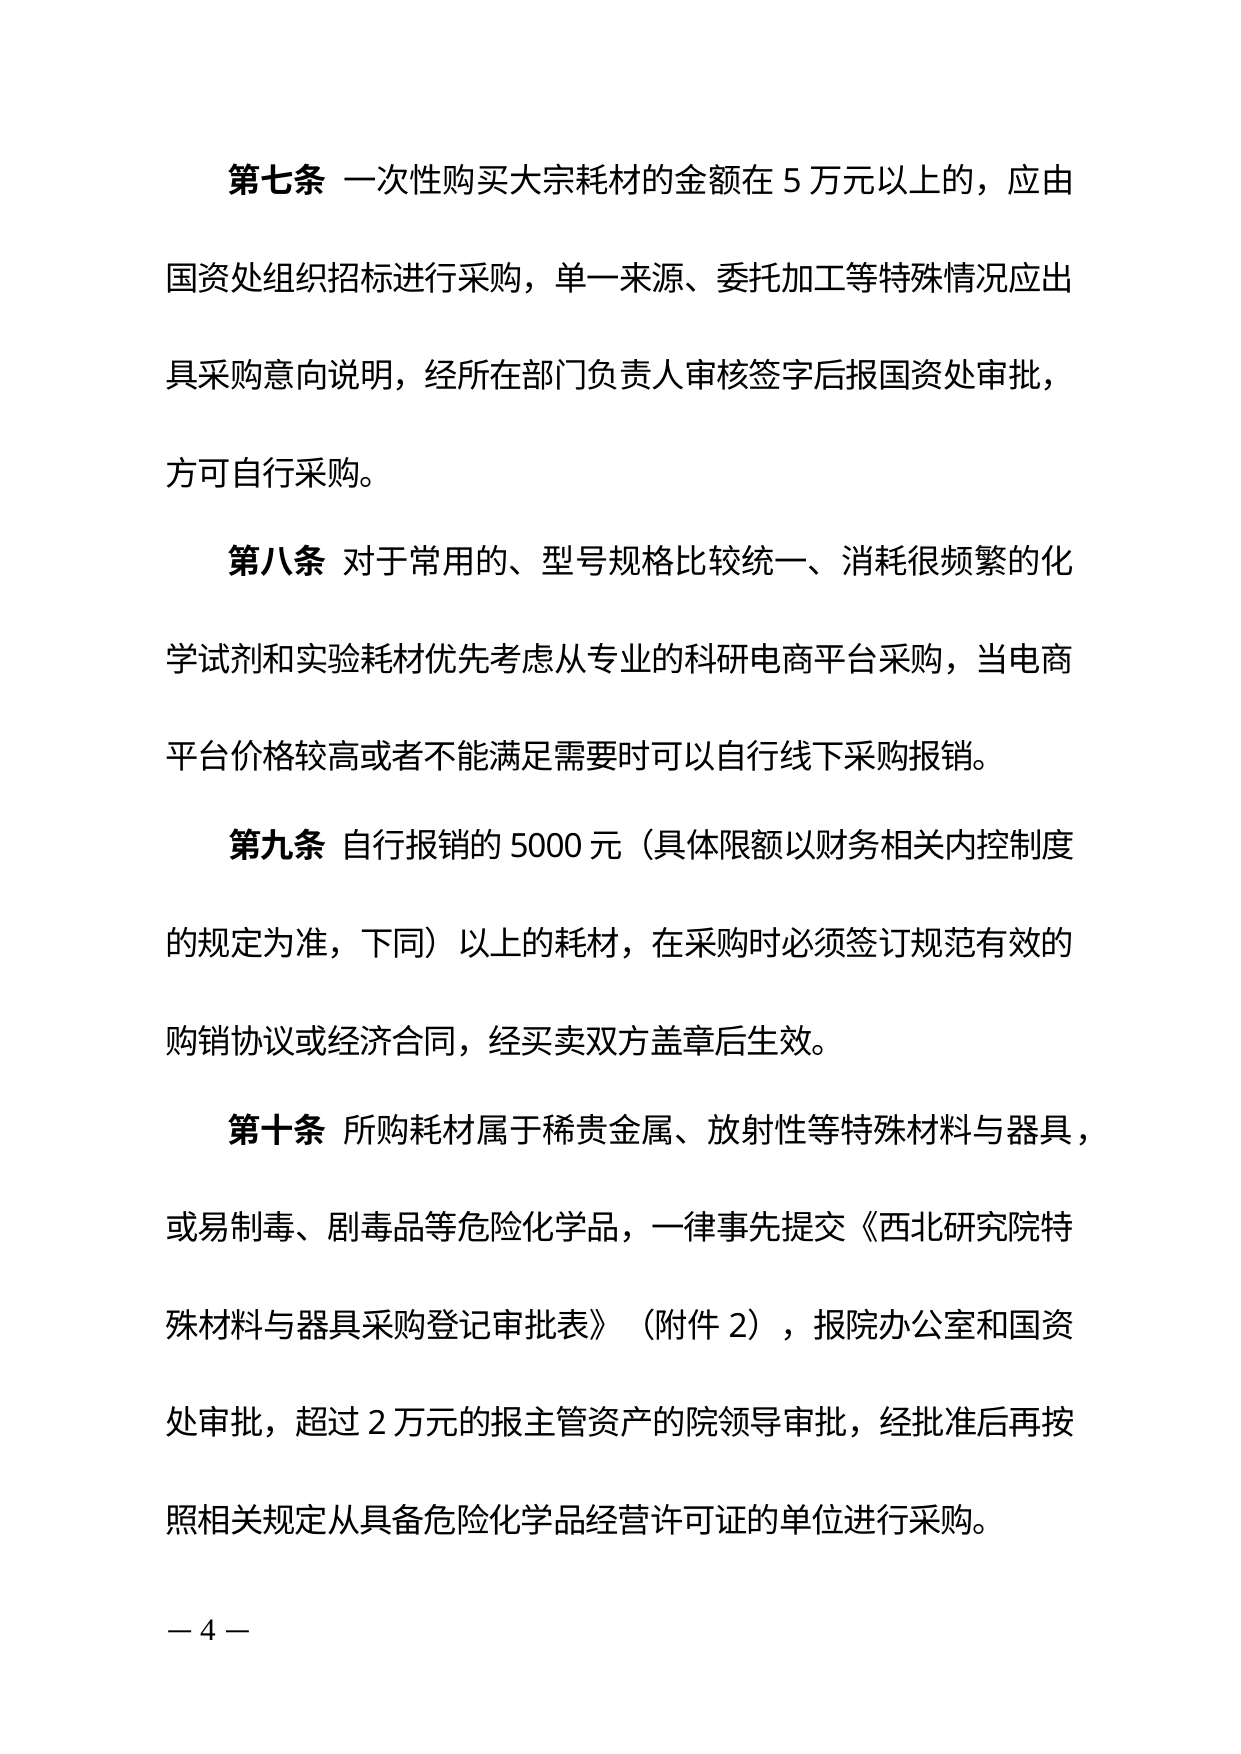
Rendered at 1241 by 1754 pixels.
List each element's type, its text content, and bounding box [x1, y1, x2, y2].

text 第九条 自行报销的5000元（具体限额以财务相关内控制度的规定为准，下同）以上的耗材，在采购时必须签订规范有效的购销协议或经济合同，经买卖双方盖章后生效。 [165, 811, 1075, 1071]
text 第八条 对于常用的、型号规格比较统一、消耗很频繁的化学试剂和实验耗材优先考虑从专业的科研电商平台采购，当电商平台价格较高或者不能满足需要时可以自行线下采购报销。 [165, 527, 1075, 787]
text 第七条 一次性购买大宗耗材的金额在5万元以上的，应由国资处组织招标进行采购，单一来源、委托加工等特殊情况应出具采购意向说明，经所在部门负责人审核签字后报国资处审批，方可自行采购。 [165, 145, 1075, 503]
text 第十条 所购耗材属于稀贵金属、放射性等特殊材料与器具，或易制毒、剧毒品等危险化学品，一律事先提交《西北研究院特殊材料与器具采购登记审批表》（附件2），报院办公室和国资处审批，超过2万元的报主管资产的院领导审批，经批准后再按照相关规定从具备危险化学品经营许可证的单位进行采购。 [165, 1095, 1075, 1550]
